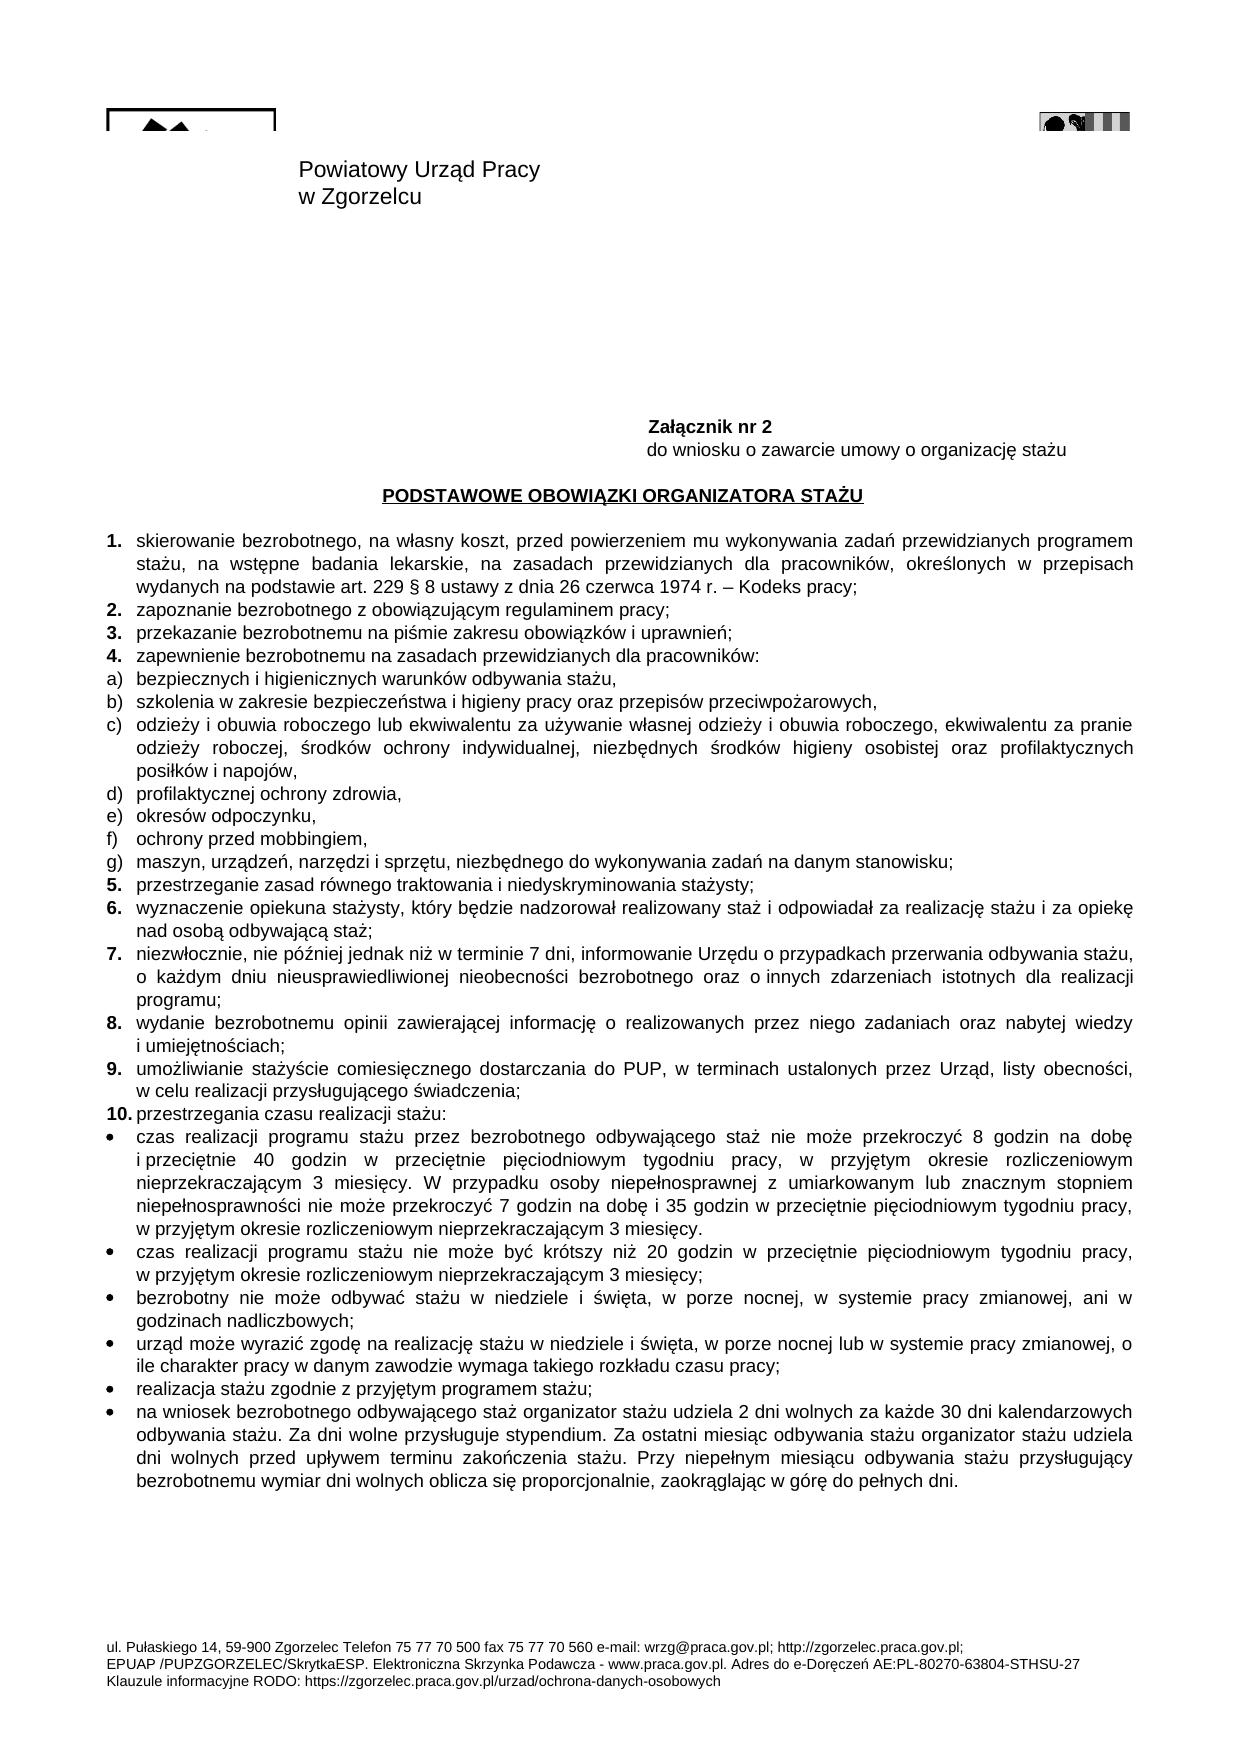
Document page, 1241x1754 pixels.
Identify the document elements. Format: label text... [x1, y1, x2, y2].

list odzieży i obuwia roboczego lub ekwiwalentu za używanie własnej odzieży i obuwia roboczego, ekwiwalentu za pranie odzieży roboczej, środków ochrony indywidualnej, niezbędnych środków higieny osobistej oraz profilaktycznych posiłków i napojów, [106, 713, 1134, 782]
list okresów odpoczynku, [106, 804, 1134, 827]
list umożliwianie stażyście comiesięcznego dostarczania do PUP, w terminach ustalonych przez Urząd, listy obecności, w celu realizacji przysługującego świadczenia; [106, 1057, 1134, 1102]
list profilaktycznej ochrony zdrowia, [106, 782, 1134, 804]
list urząd może wyrazić zgodę na realizację stażu w niedziele i święta, w porze nocnej lub w systemie pracy zmianowej, o ile charakter pracy w danym zawodzie wymaga takiego rozkładu czasu pracy; [106, 1332, 1134, 1377]
list skierowanie bezrobotnego, na własny koszt, przed powierzeniem mu wykonywania zadań przewidzianych programem stażu, na wstępne badania lekarskie, na zasadach przewidzianych dla pracowników, określonych w przepisach wydanych na podstawie art. 229 § 8 ustawy z dnia 26 czerwca 1974 r. – Kodeks pracy; [106, 529, 1134, 598]
list wyznaczenie opiekuna stażysty, który będzie nadzorował realizowany staż i odpowiadał za realizację stażu i za opiekę nad osobą odbywającą staż; [106, 896, 1134, 942]
text do wniosku o zawarcie umowy o organizację stażu [106, 438, 1134, 461]
list ochrony przed mobbingiem, [106, 827, 1134, 850]
list zapewnienie bezrobotnemu na zasadach przewidzianych dla pracowników: [106, 644, 1134, 667]
list bezrobotny nie może odbywać stażu w niedziele i święta, w porze nocnej, w systemie pracy zmianowej, ani w godzinach nadliczbowych; [106, 1286, 1134, 1332]
list czas realizacji programu stażu nie może być krótszy niż 20 godzin w przeciętnie pięciodniowym tygodniu pracy, w przyjętym okresie rozliczeniowym nieprzekraczającym 3 miesięcy; [106, 1240, 1134, 1286]
picture [106, 108, 276, 131]
list zapoznanie bezrobotnego z obowiązującym regulaminem pracy; [106, 598, 1134, 621]
list realizacja stażu zgodnie z przyjętym programem stażu; [106, 1377, 1134, 1400]
list na wniosek bezrobotnego odbywającego staż organizator stażu udziela 2 dni wolnych za każde 30 dni kalendarzowych odbywania stażu. Za dni wolne przysługuje stypendium. Za ostatni miesiąc odbywania stażu organizator stażu udziela dni wolnych przed upływem terminu zakończenia stażu. Przy niepełnym miesiącu odbywania stażu przysługujący bezrobotnemu wymiar dni wolnych oblicza się proporcjonalnie, zaokrąglając w górę do pełnych dni. [106, 1400, 1134, 1492]
list szkolenia w zakresie bezpieczeństwa i higieny pracy oraz przepisów przeciwpożarowych, [106, 690, 1134, 713]
list maszyn, urządzeń, narzędzi i sprzętu, niezbędnego do wykonywania zadań na danym stanowisku; [106, 850, 1134, 873]
list przestrzeganie zasad równego traktowania i niedyskryminowania stażysty; [106, 873, 1134, 896]
list wydanie bezrobotnemu opinii zawierającej informację o realizowanych przez niego zadaniach oraz nabytej wiedzy i umiejętnościach; [106, 1011, 1134, 1057]
list bezpiecznych i higienicznych warunków odbywania stażu, [106, 667, 1134, 690]
text Załącznik nr 2 [106, 415, 1134, 438]
list niezwłocznie, nie później jednak niż w terminie 7 dni, informowanie Urzędu o przypadkach przerwania odbywania stażu, o każdym dniu nieusprawiedliwionej nieobecności bezrobotnego oraz o innych zdarzeniach istotnych dla realizacji programu; [106, 942, 1134, 1011]
list przekazanie bezrobotnemu na piśmie zakresu obowiązków i uprawnień; [106, 621, 1134, 644]
list czas realizacji programu stażu przez bezrobotnego odbywającego staż nie może przekroczyć 8 godzin na dobę i przeciętnie 40 godzin w przeciętnie pięciodniowym tygodniu pracy, w przyjętym okresie rozliczeniowym nieprzekraczającym 3 miesięcy. W przypadku osoby niepełnosprawnej z umiarkowanym lub znacznym stopniem niepełnosprawności nie może przekroczyć 7 godzin na dobę i 35 godzin w przeciętnie pięciodniowym tygodniu pracy, w przyjętym okresie rozliczeniowym nieprzekraczającym 3 miesięcy. [106, 1125, 1134, 1240]
list przestrzegania czasu realizacji stażu: [106, 1102, 1134, 1125]
text PODSTAWOWE OBOWIĄZKI ORGANIZATORA STAŻU [106, 484, 1134, 507]
